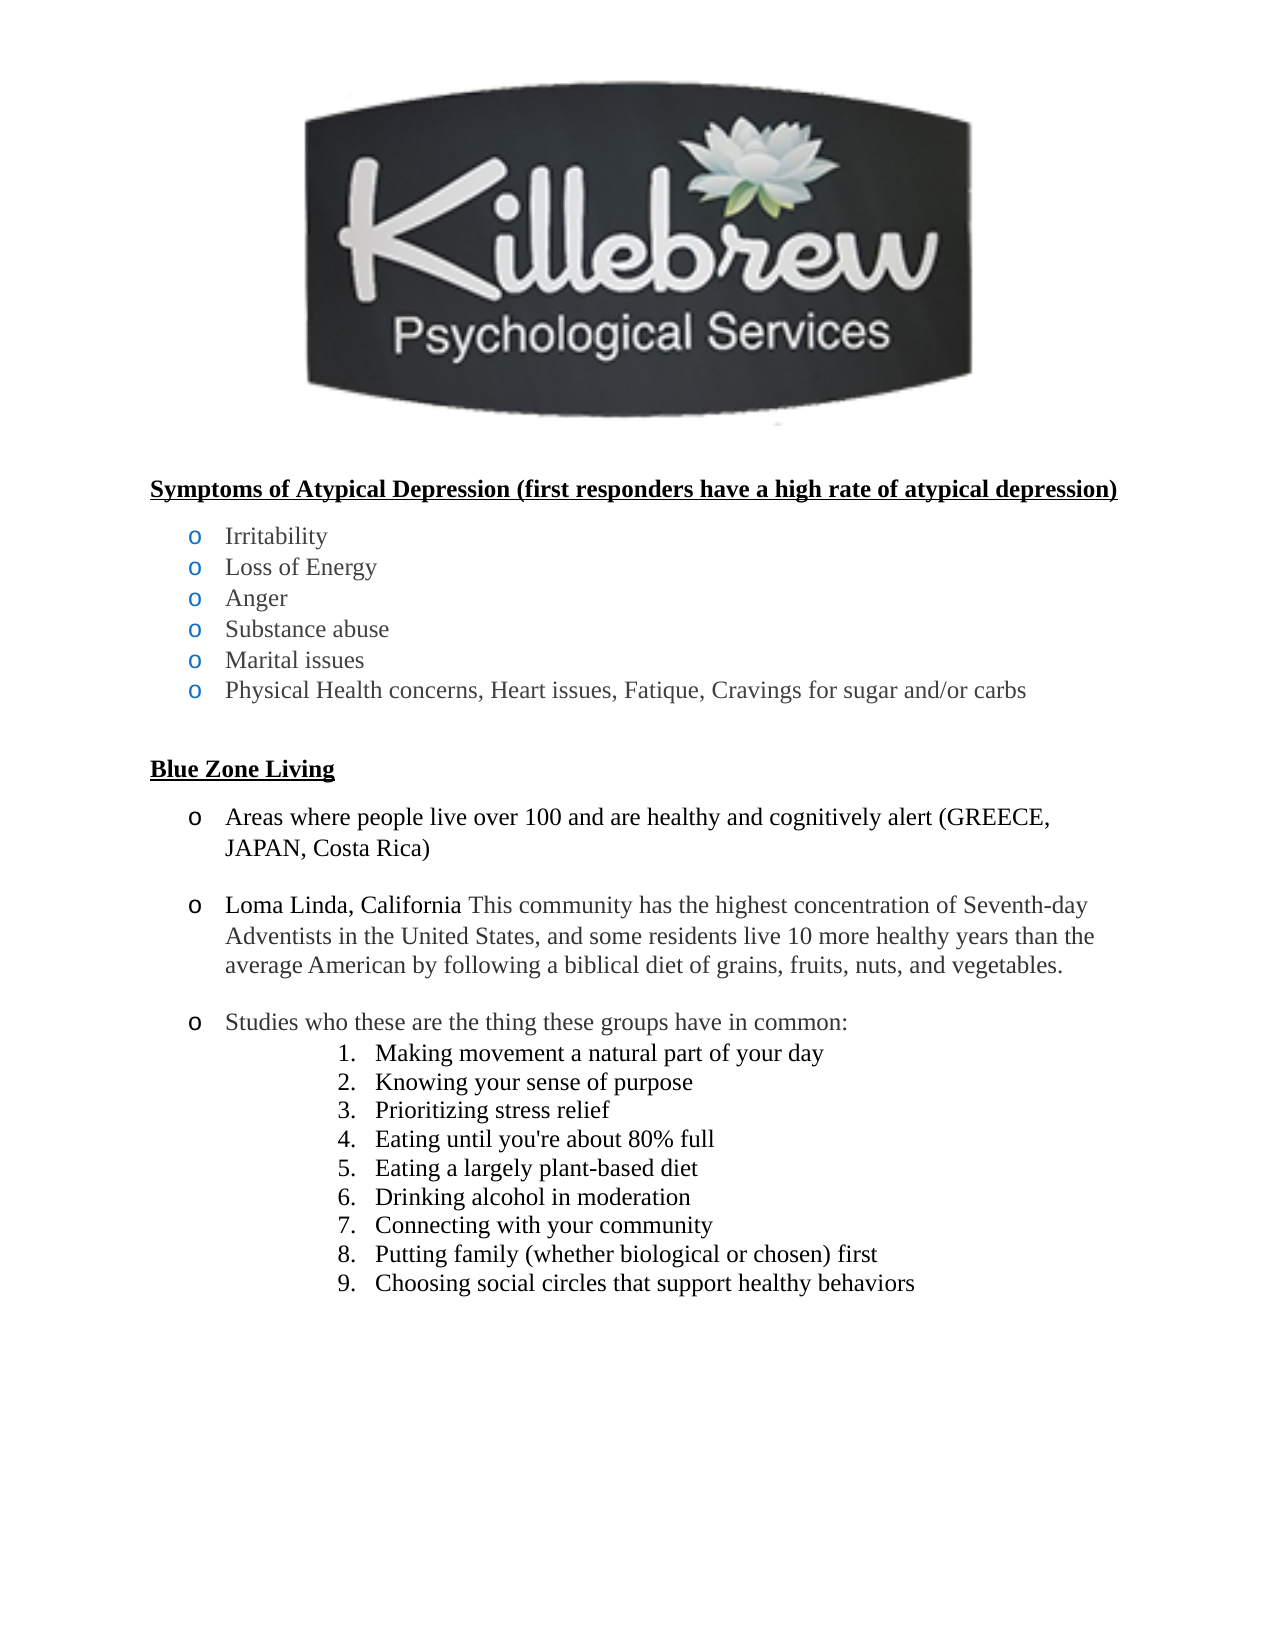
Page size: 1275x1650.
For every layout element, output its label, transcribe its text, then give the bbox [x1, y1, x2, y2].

list Eating until you're about 80% full [337, 1124, 1125, 1153]
list Knowing your sense of purpose [337, 1067, 1125, 1096]
text Blue Zone Living [150, 754, 1125, 783]
list Loss of Energy [187, 552, 1125, 583]
list Eating a largely plant-based diet [337, 1153, 1125, 1182]
list Putting family (whether biological or chosen) first [337, 1239, 1125, 1268]
list Drinking alcohol in moderation [337, 1182, 1125, 1211]
list Choosing social circles that support healthy behaviors [337, 1268, 1125, 1297]
list Anger [187, 583, 1125, 614]
list Loma Linda, California This community has the highest concentration of Seventh-day Adventists in the United States, and some residents live 10 more healthy years than the average American by following a biblical diet of grains, fruits, nuts, and vegetables. [187, 890, 1125, 978]
picture [300, 75, 976, 426]
list Physical Health concerns, Heart issues, Fatique, Cravings for sugar and/or carbs [187, 676, 1125, 706]
list Prioritizing stress relief [337, 1096, 1125, 1124]
list Areas where people live over 100 and are healthy and cognitively alert (GREECE, JAPAN, Costa Rica) [187, 802, 1125, 861]
list Irritability [187, 521, 1125, 552]
text Symptoms of Atypical Depression (first responders have a high rate of atypical depression) [150, 474, 1125, 502]
list Substance abuse [187, 614, 1125, 645]
list Marital issues [187, 645, 1125, 676]
list Connecting with your community [337, 1211, 1125, 1239]
list Making movement a natural part of your day [337, 1038, 1125, 1067]
list Studies who these are the thing these groups have in common: [187, 1007, 1125, 1038]
